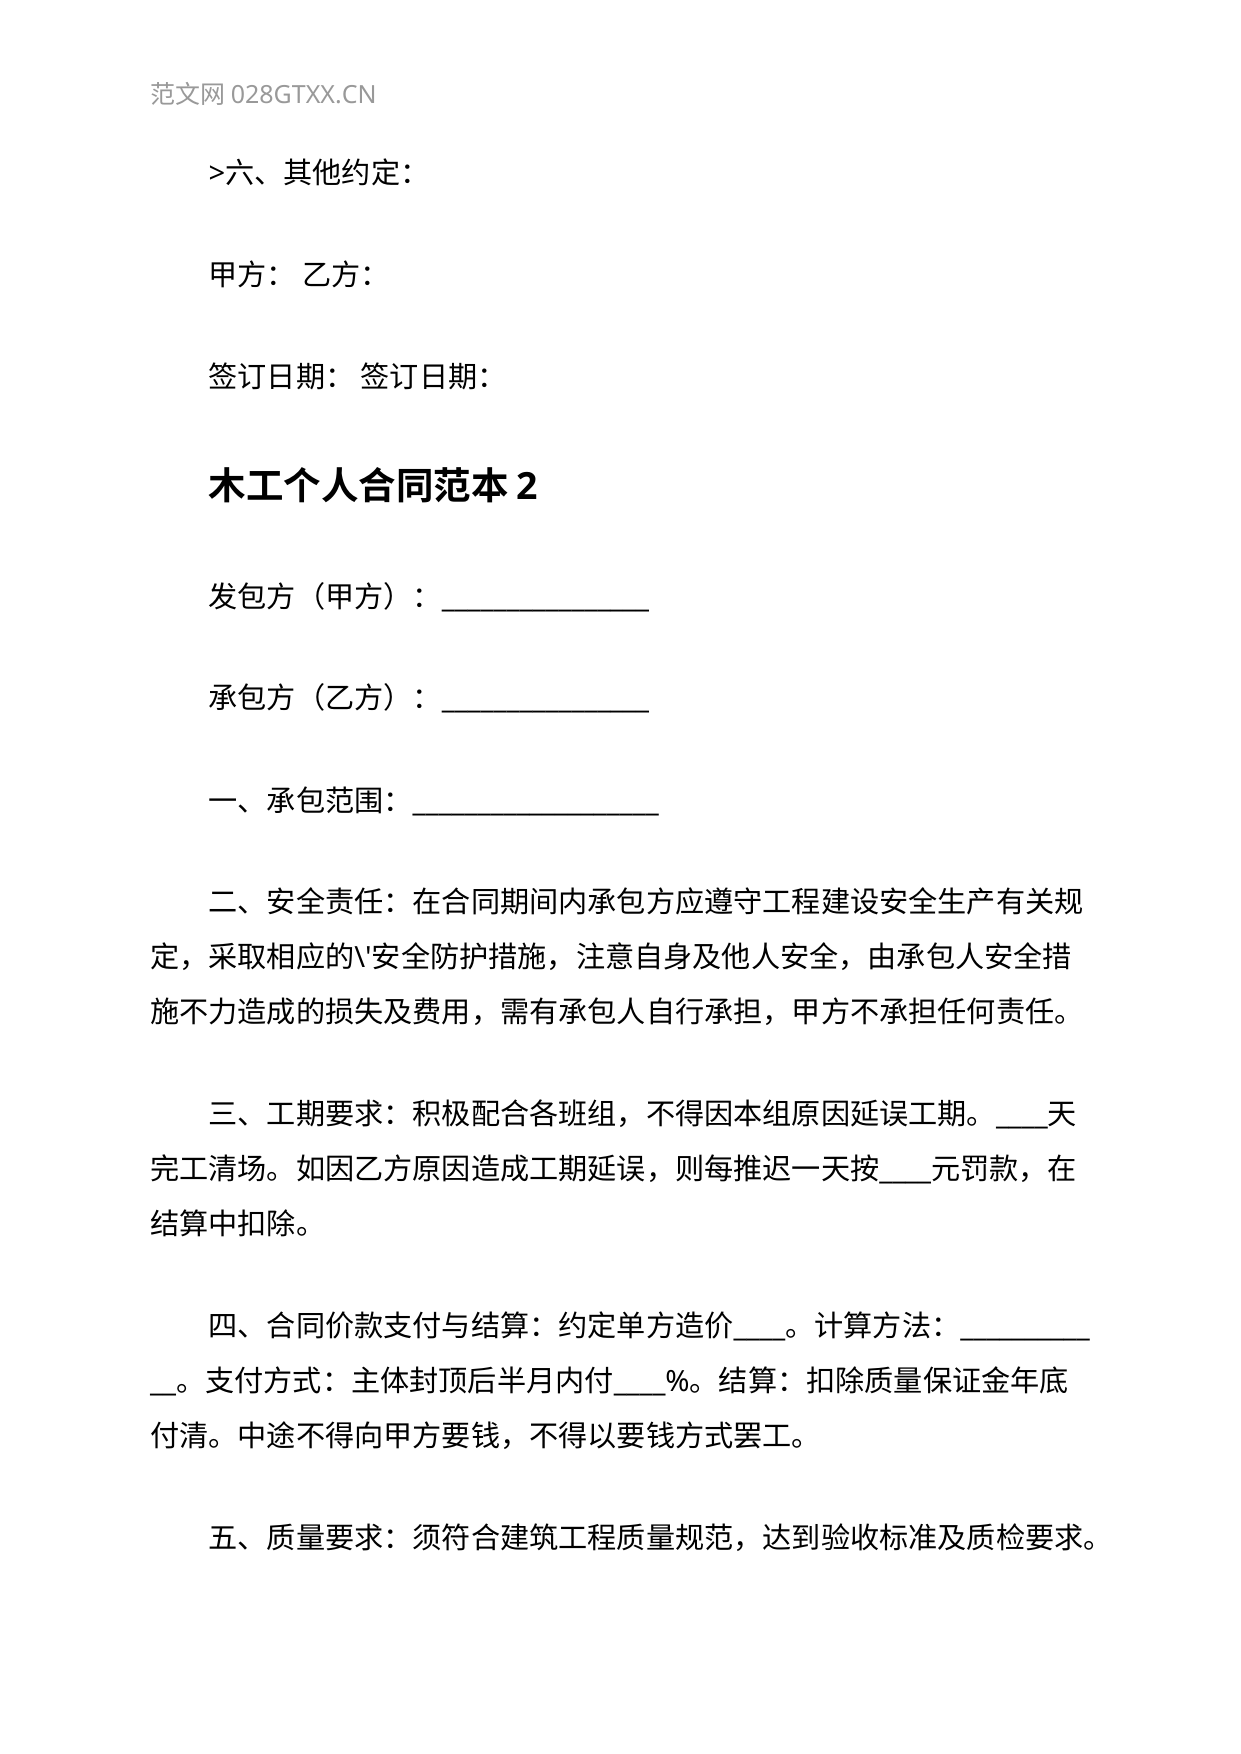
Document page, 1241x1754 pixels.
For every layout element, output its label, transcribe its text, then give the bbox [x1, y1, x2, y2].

text 木工个人合同范本2 [150, 456, 1090, 510]
text 发包方（甲方）：________________ [150, 573, 1090, 616]
text 二、安全责任：在合同期间内承包方应遵守工程建设安全生产有关规定，采取相应的\'安全防护措施，注意自身及他人安全，由承包人安全措施不力造成的损失及费用，需有承包人自行承担，甲方不承担任何责任。 [150, 879, 1090, 1031]
text >六、其他约定： [150, 150, 1090, 192]
text 承包方（乙方）：________________ [150, 675, 1090, 717]
text 签订日期： 签订日期： [150, 354, 1090, 396]
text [150, 1514, 1090, 1557]
text 三、工期要求：积极配合各班组，不得因本组原因延误工期。____天完工清场。如因乙方原因造成工期延误，则每推迟一天按____元罚款，在结算中扣除。 [150, 1091, 1090, 1243]
text 四、合同价款支付与结算：约定单方造价____。计算方法：____________。支付方式：主体封顶后半月内付____%。结算：扣除质量保证金年底付清。中途不得向甲方要钱，不得以要钱方式罢工。 [150, 1302, 1090, 1455]
text 甲方： 乙方： [150, 252, 1090, 294]
text 一、承包范围：___________________ [150, 777, 1090, 819]
